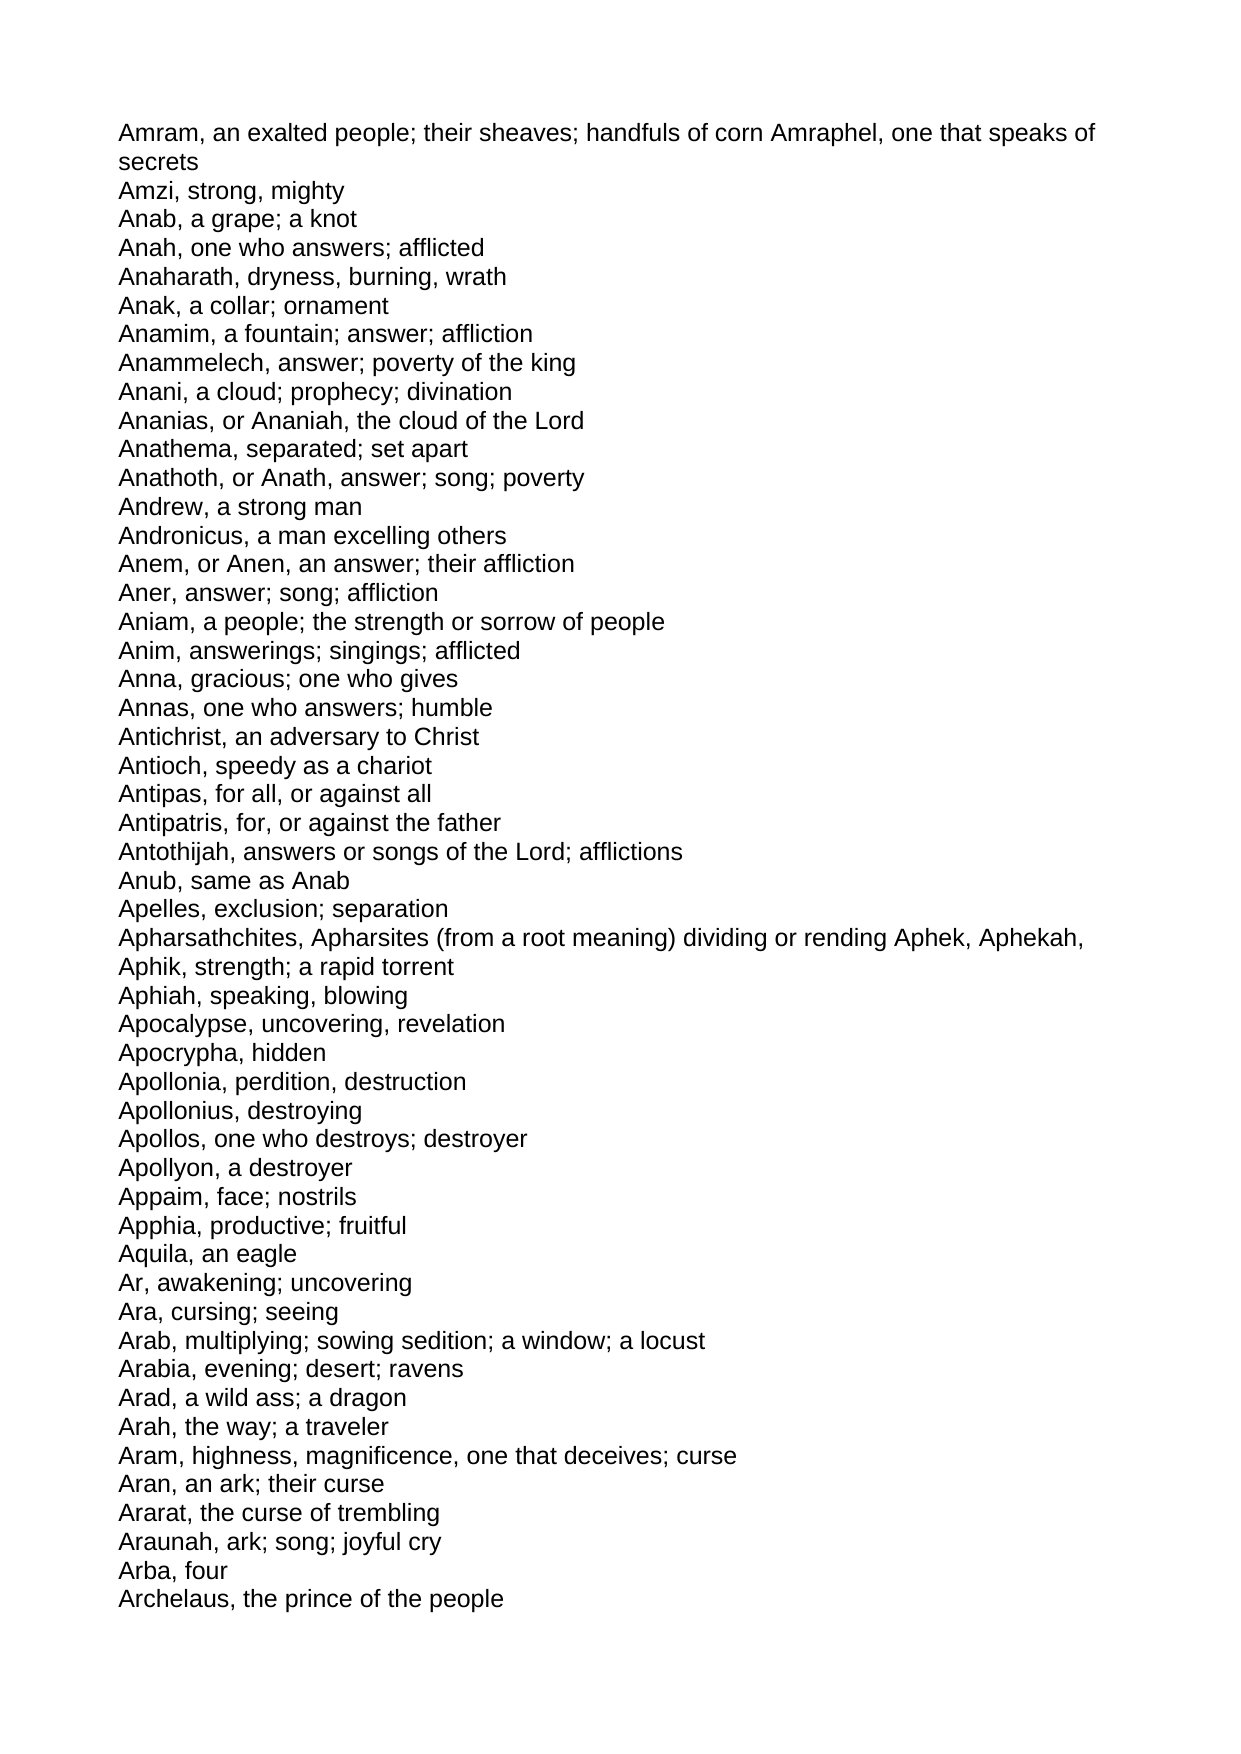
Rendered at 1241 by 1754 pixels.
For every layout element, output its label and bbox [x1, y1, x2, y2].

text [118, 118, 1122, 1613]
